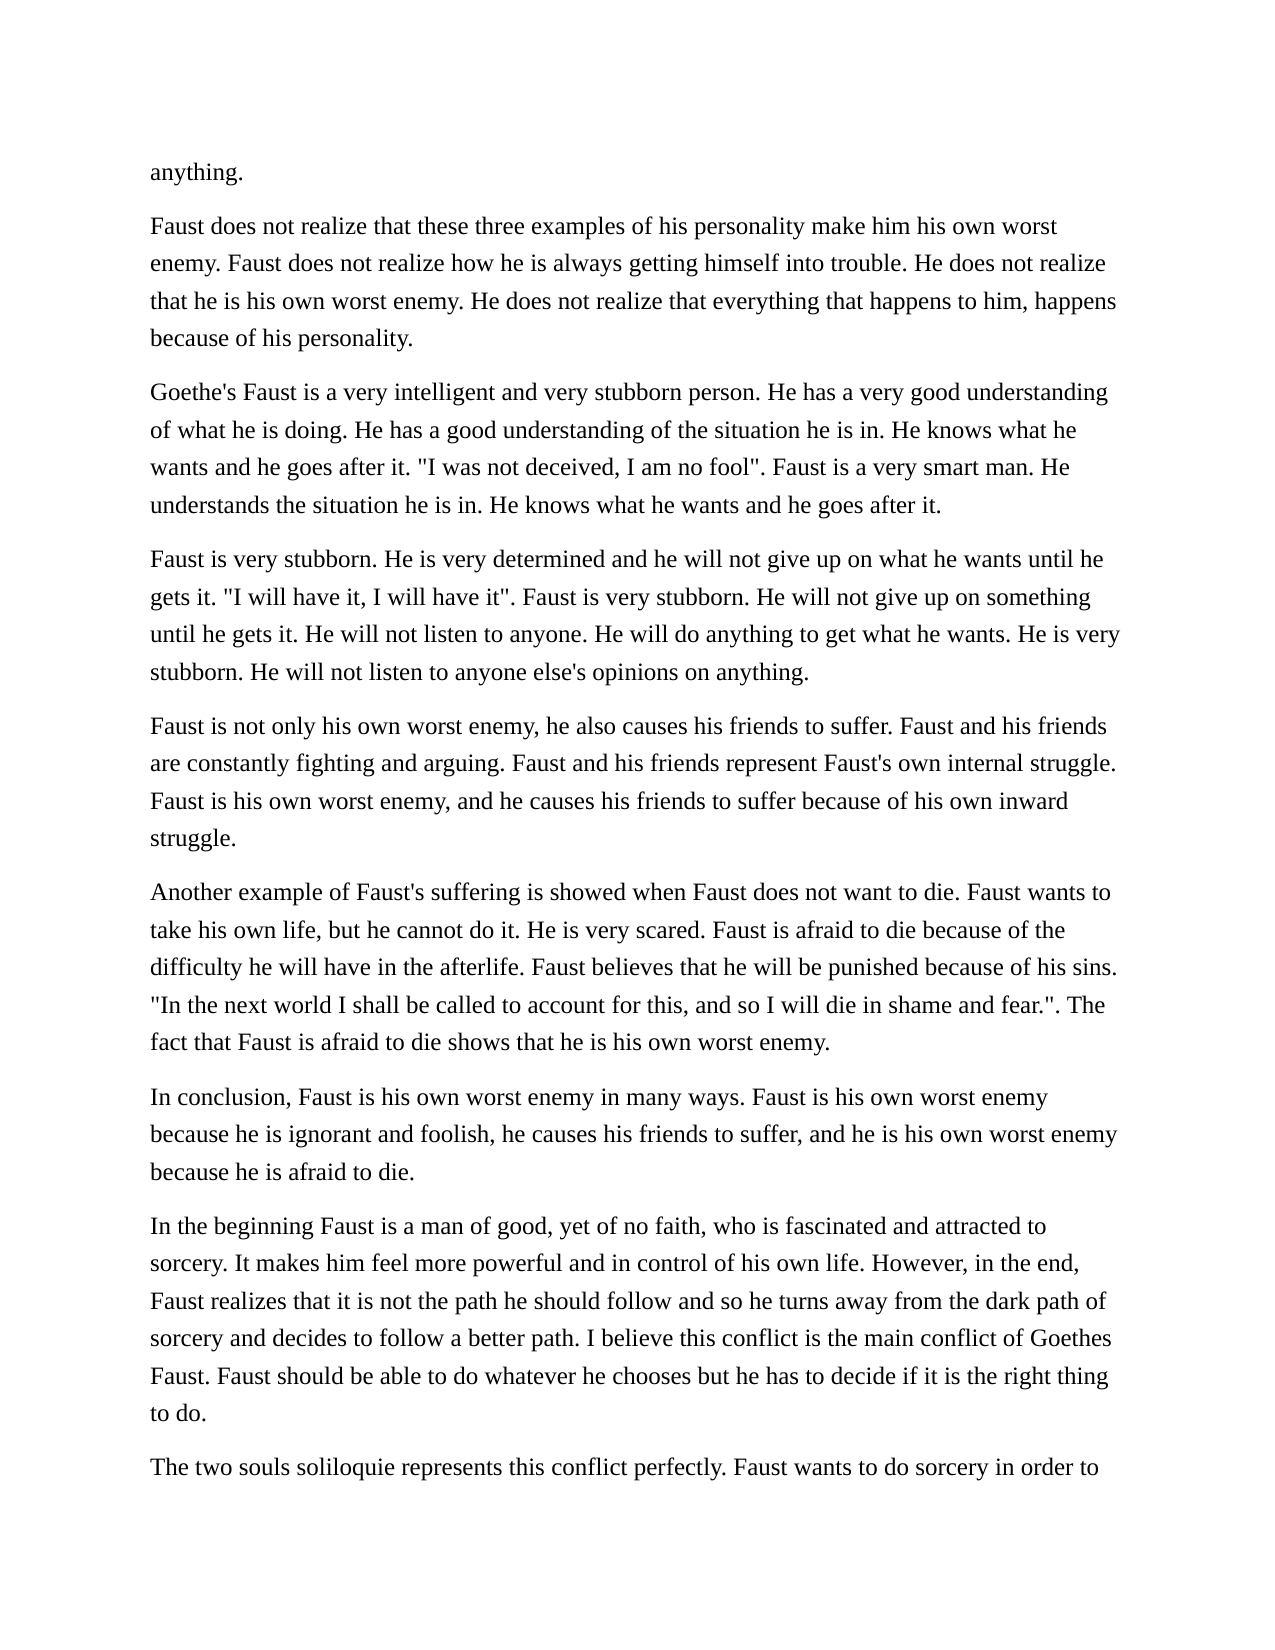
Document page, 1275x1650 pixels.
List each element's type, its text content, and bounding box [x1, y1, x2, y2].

text Another example of Faust's suffering is showed when Faust does not want to die. Faust wants to take his own life, but he cannot do it. He is very scared. Faust is afraid to die because of the difficulty he will have in the afterlife. Faust believes that he will be punished because of his sins. "In the next world I shall be called to account for this, and so I will die in shame and fear.". The fact that Faust is afraid to die shows that he is his own worst enemy. [150, 871, 1125, 1058]
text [150, 150, 1125, 187]
text Goethe's Faust is a very intelligent and very stubborn person. He has a very good understanding of what he is doing. He has a good understanding of the situation he is in. He knows what he wants and he goes after it. "I was not deceived, I am no fool". Faust is a very smart man. He understands the situation he is in. He knows what he wants and he goes after it. [150, 371, 1125, 521]
text In conclusion, Faust is his own worst enemy in many ways. Faust is his own worst enemy because he is ignorant and foolish, he causes his friends to suffer, and he is his own worst enemy because he is afraid to die. [150, 1075, 1125, 1187]
text Faust is very stubborn. He is very determined and he will not give up on what he wants until he gets it. "I will have it, I will have it". Faust is very stubborn. He will not give up on something until he gets it. He will not listen to anyone. He will do anything to get what he wants. He is very stubborn. He will not listen to anyone else's opinions on anything. [150, 537, 1125, 687]
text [150, 1446, 1125, 1483]
text In the beginning Faust is a man of good, yet of no faith, who is fascinated and attracted to sorcery. It makes him feel more powerful and in control of his own life. However, in the end, Faust realizes that it is not the path he should follow and so he turns away from the dark path of sorcery and decides to follow a better path. I believe this conflict is the main conflict of Goethes Faust. Faust should be able to do whatever he chooses but he has to decide if it is the right thing to do. [150, 1204, 1125, 1429]
text Faust does not realize that these three examples of his personality make him his own worst enemy. Faust does not realize how he is always getting himself into trouble. He does not realize that he is his own worst enemy. He does not realize that everything that happens to him, happens because of his personality. [150, 204, 1125, 354]
text Faust is not only his own worst enemy, he also causes his friends to suffer. Faust and his friends are constantly fighting and arguing. Faust and his friends represent Faust's own internal struggle. Faust is his own worst enemy, and he causes his friends to suffer because of his own inward struggle. [150, 704, 1125, 854]
